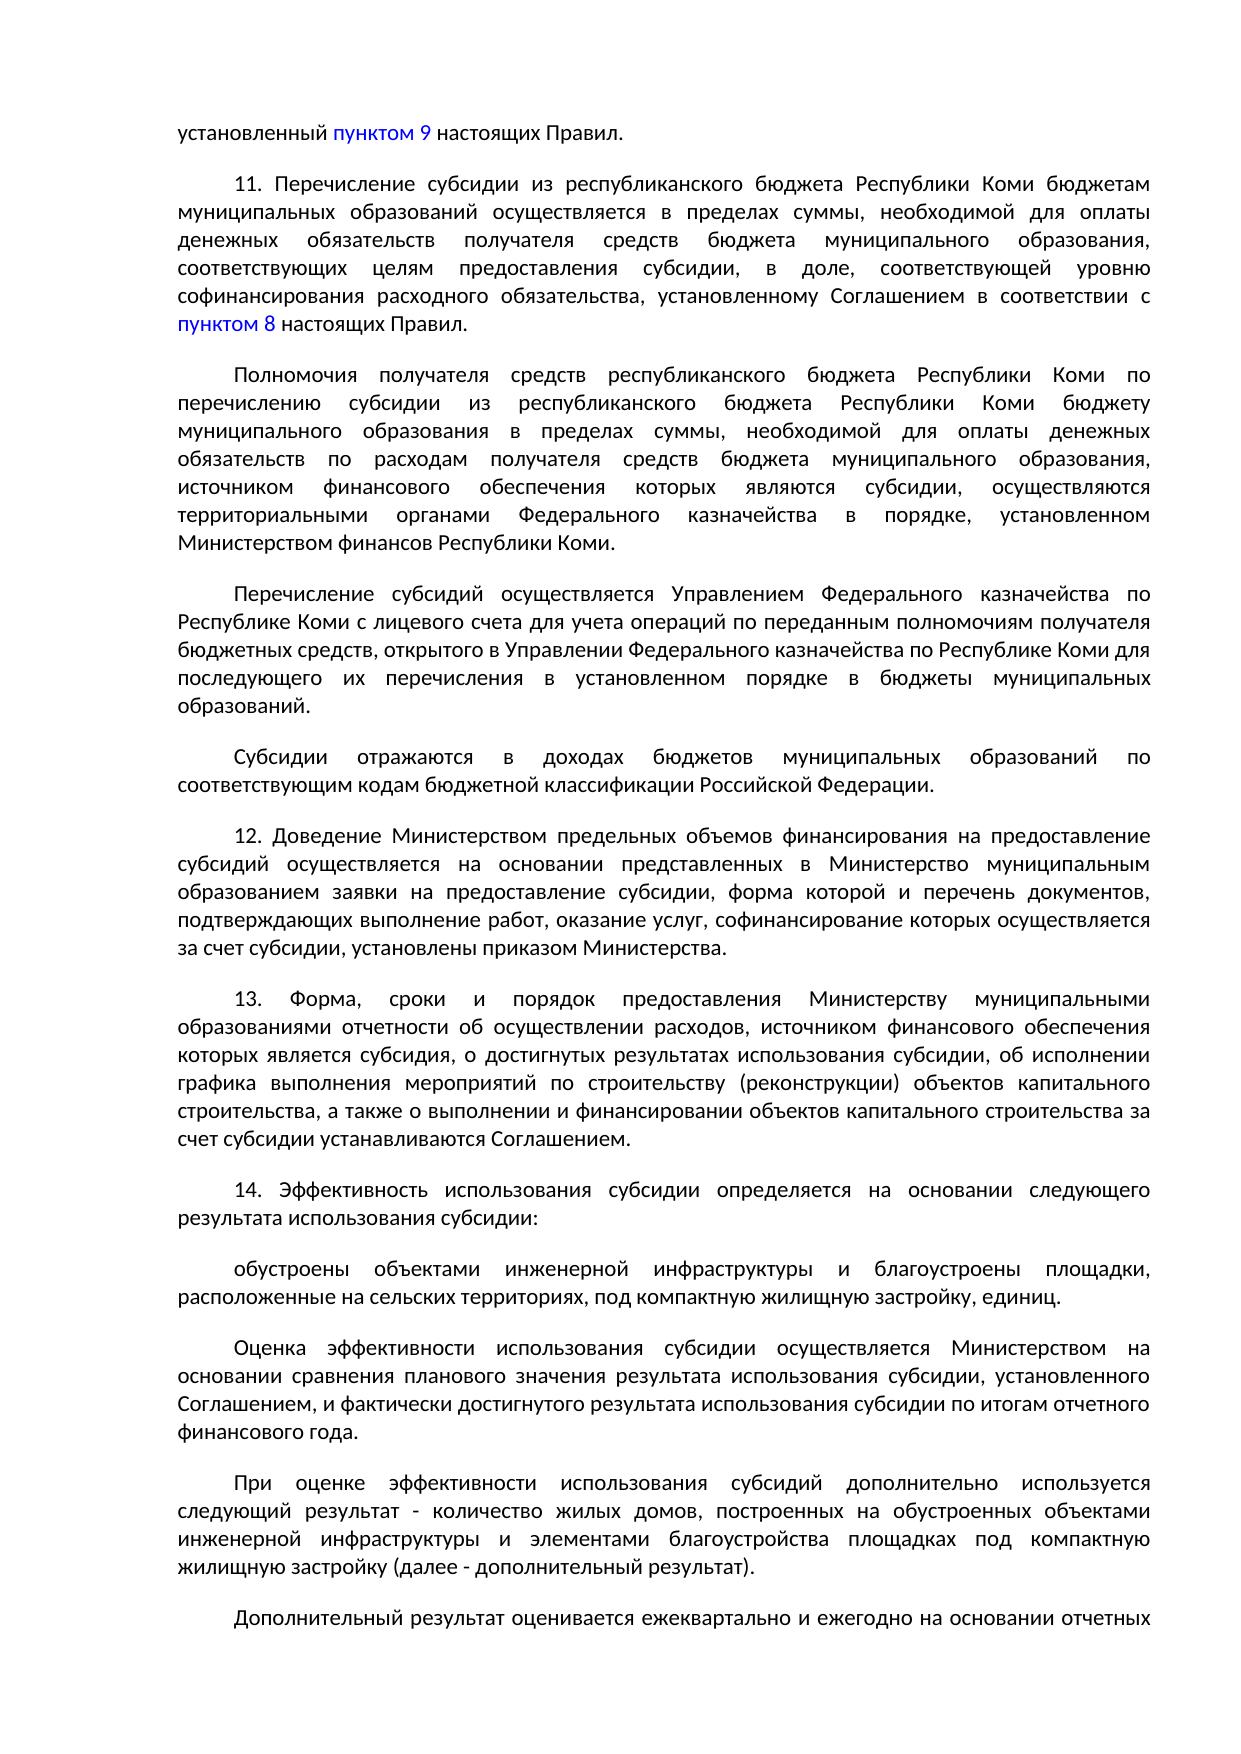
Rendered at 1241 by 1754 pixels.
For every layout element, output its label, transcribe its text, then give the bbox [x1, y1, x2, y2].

text При оценке эффективности использования субсидий дополнительно используется следующий результат - количество жилых домов, построенных на обустроенных объектами инженерной инфраструктуры и элементами благоустройства площадках под компактную жилищную застройку (далее - дополнительный результат). [177, 1468, 1152, 1580]
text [177, 1603, 1152, 1631]
text Перечисление субсидий осуществляется Управлением Федерального казначейства по Республике Коми с лицевого счета для учета операций по переданным полномочиям получателя бюджетных средств, открытого в Управлении Федерального казначейства по Республике Коми для последующего их перечисления в установленном порядке в бюджеты муниципальных образований. [177, 579, 1152, 719]
text 14. Эффективность использования субсидии определяется на основании следующего результата использования субсидии: [177, 1175, 1152, 1231]
text 13. Форма, сроки и порядок предоставления Министерству муниципальными образованиями отчетности об осуществлении расходов, источником финансового обеспечения которых является субсидия, о достигнутых результатах использования субсидии, об исполнении графика выполнения мероприятий по строительству (реконструкции) объектов капитального строительства, а также о выполнении и финансировании объектов капитального строительства за счет субсидии устанавливаются Соглашением. [177, 984, 1152, 1152]
text Полномочия получателя средств республиканского бюджета Республики Коми по перечислению субсидии из республиканского бюджета Республики Коми бюджету муниципального образования в пределах суммы, необходимой для оплаты денежных обязательств по расходам получателя средств бюджета муниципального образования, источником финансового обеспечения которых являются субсидии, осуществляются территориальными органами Федерального казначейства в порядке, установленном Министерством финансов Республики Коми. [177, 360, 1152, 556]
text 12. Доведение Министерством предельных объемов финансирования на предоставление субсидий осуществляется на основании представленных в Министерство муниципальным образованием заявки на предоставление субсидии, форма которой и перечень документов, подтверждающих выполнение работ, оказание услуг, софинансирование которых осуществляется за счет субсидии, установлены приказом Министерства. [177, 821, 1152, 961]
text Субсидии отражаются в доходах бюджетов муниципальных образований по соответствующим кодам бюджетной классификации Российской Федерации. [177, 742, 1152, 798]
text 11. Перечисление субсидии из республиканского бюджета Республики Коми бюджетам муниципальных образований осуществляется в пределах суммы, необходимой для оплаты денежных обязательств получателя средств бюджета муниципального образования, соответствующих целям предоставления субсидии, в доле, соответствующей уровню софинансирования расходного обязательства, установленному Соглашением в соответствии с пунктом 8 настоящих Правил. [177, 169, 1152, 337]
text обустроены объектами инженерной инфраструктуры и благоустроены площадки, расположенные на сельских территориях, под компактную жилищную застройку, единиц. [177, 1254, 1152, 1310]
text Оценка эффективности использования субсидии осуществляется Министерством на основании сравнения планового значения результата использования субсидии, установленного Соглашением, и фактически достигнутого результата использования субсидии по итогам отчетного финансового года. [177, 1333, 1152, 1445]
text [177, 118, 1152, 146]
